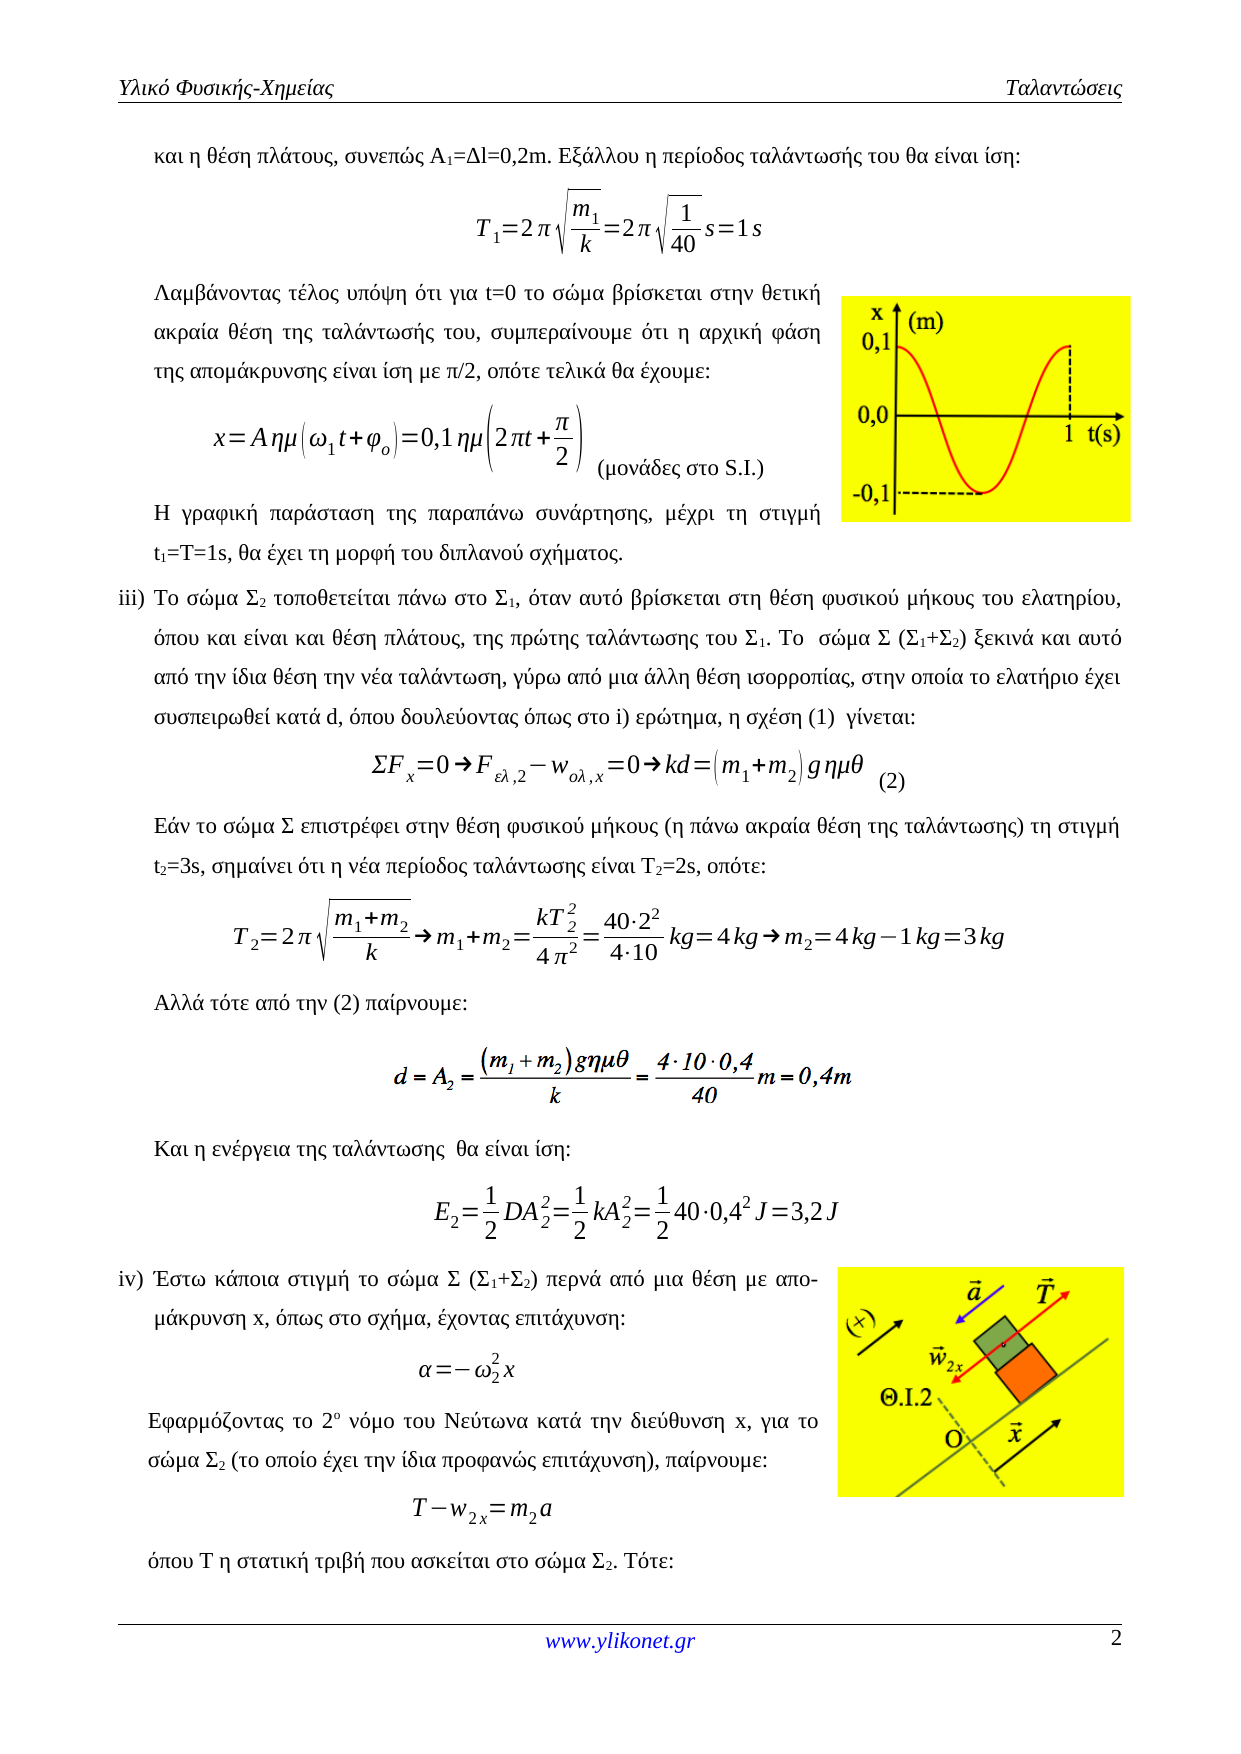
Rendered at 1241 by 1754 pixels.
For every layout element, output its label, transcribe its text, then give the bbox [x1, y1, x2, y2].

picture [841, 296, 1131, 522]
text Το σώμα Σ2 τοποθετείται πάνω στο Σ1, όταν αυτό βρίσκεται στη θέση φυσικού μήκους του ελατηρίου, όπου και είναι και θέση πλάτους, της πρώτης ταλάντωσης του Σ1. Το σώμα Σ (Σ1+Σ2) ξεκινά και αυτό από την ίδια θέση την νέα ταλάντωση, γύρω από μια άλλη θέση ισορροπίας, στην οποία το ελατήριο έχει συσπειρωθεί κατά d, όπου δουλεύοντας όπως στο i) ερώτημα, η σχέση (1) γίνεται: [118, 584, 1122, 729]
text Αλλά τότε από την (2) παίρνουμε: [153, 989, 1122, 1015]
text Εφαρμόζοντας το 2ο νόμο του Νεύτωνα κατά την διεύθυνση x, για το σώμα Σ2 (το οποίο έχει την ίδια προφανώς επιτάχυνση), παίρνουμε: [148, 1407, 837, 1473]
picture [837, 1267, 1125, 1497]
text όπου Τ η στατική τριβή που ασκείται στο σώμα Σ2. Τότε: [148, 1547, 1122, 1574]
text (2) [153, 749, 1122, 793]
text Εάν το σώμα Σ επιστρέφει στην θέση φυσικού μήκους (η πάνω ακραία θέση της ταλάντωσης) τη στιγμή t2=3s, σημαίνει ότι η νέα περίοδος ταλάντωσης είναι Τ2=2s, οπότε: [153, 813, 1122, 878]
text Έστω κάποια στιγμή το σώμα Σ (Σ1+Σ2) περνά από μια θέση με απο-μάκρυνση x, όπως στο σχήμα, έχοντας επιτάχυνση: [118, 1265, 1122, 1331]
text Και η ενέργεια της ταλάντωσης θα είναι ίση: [153, 1135, 1122, 1162]
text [118, 142, 1122, 168]
text Η γραφική παράσταση της παραπάνω συνάρτησης, μέχρι τη στιγμή t1=T=1s, θα έχει τη μορφή του διπλανού σχήματος. [153, 499, 1122, 565]
text (μονάδες στο S.I.) [153, 403, 841, 480]
text Λαμβάνοντας τέλος υπόψη ότι για t=0 το σώμα βρίσκεται στην θετική ακραία θέση της ταλάντωσής του, συμπεραίνουμε ότι η αρχική φάση της απομάκρυνσης είναι ίση με π/2, οπότε τελικά θα έχουμε: [153, 278, 1122, 384]
picture [381, 1034, 860, 1116]
